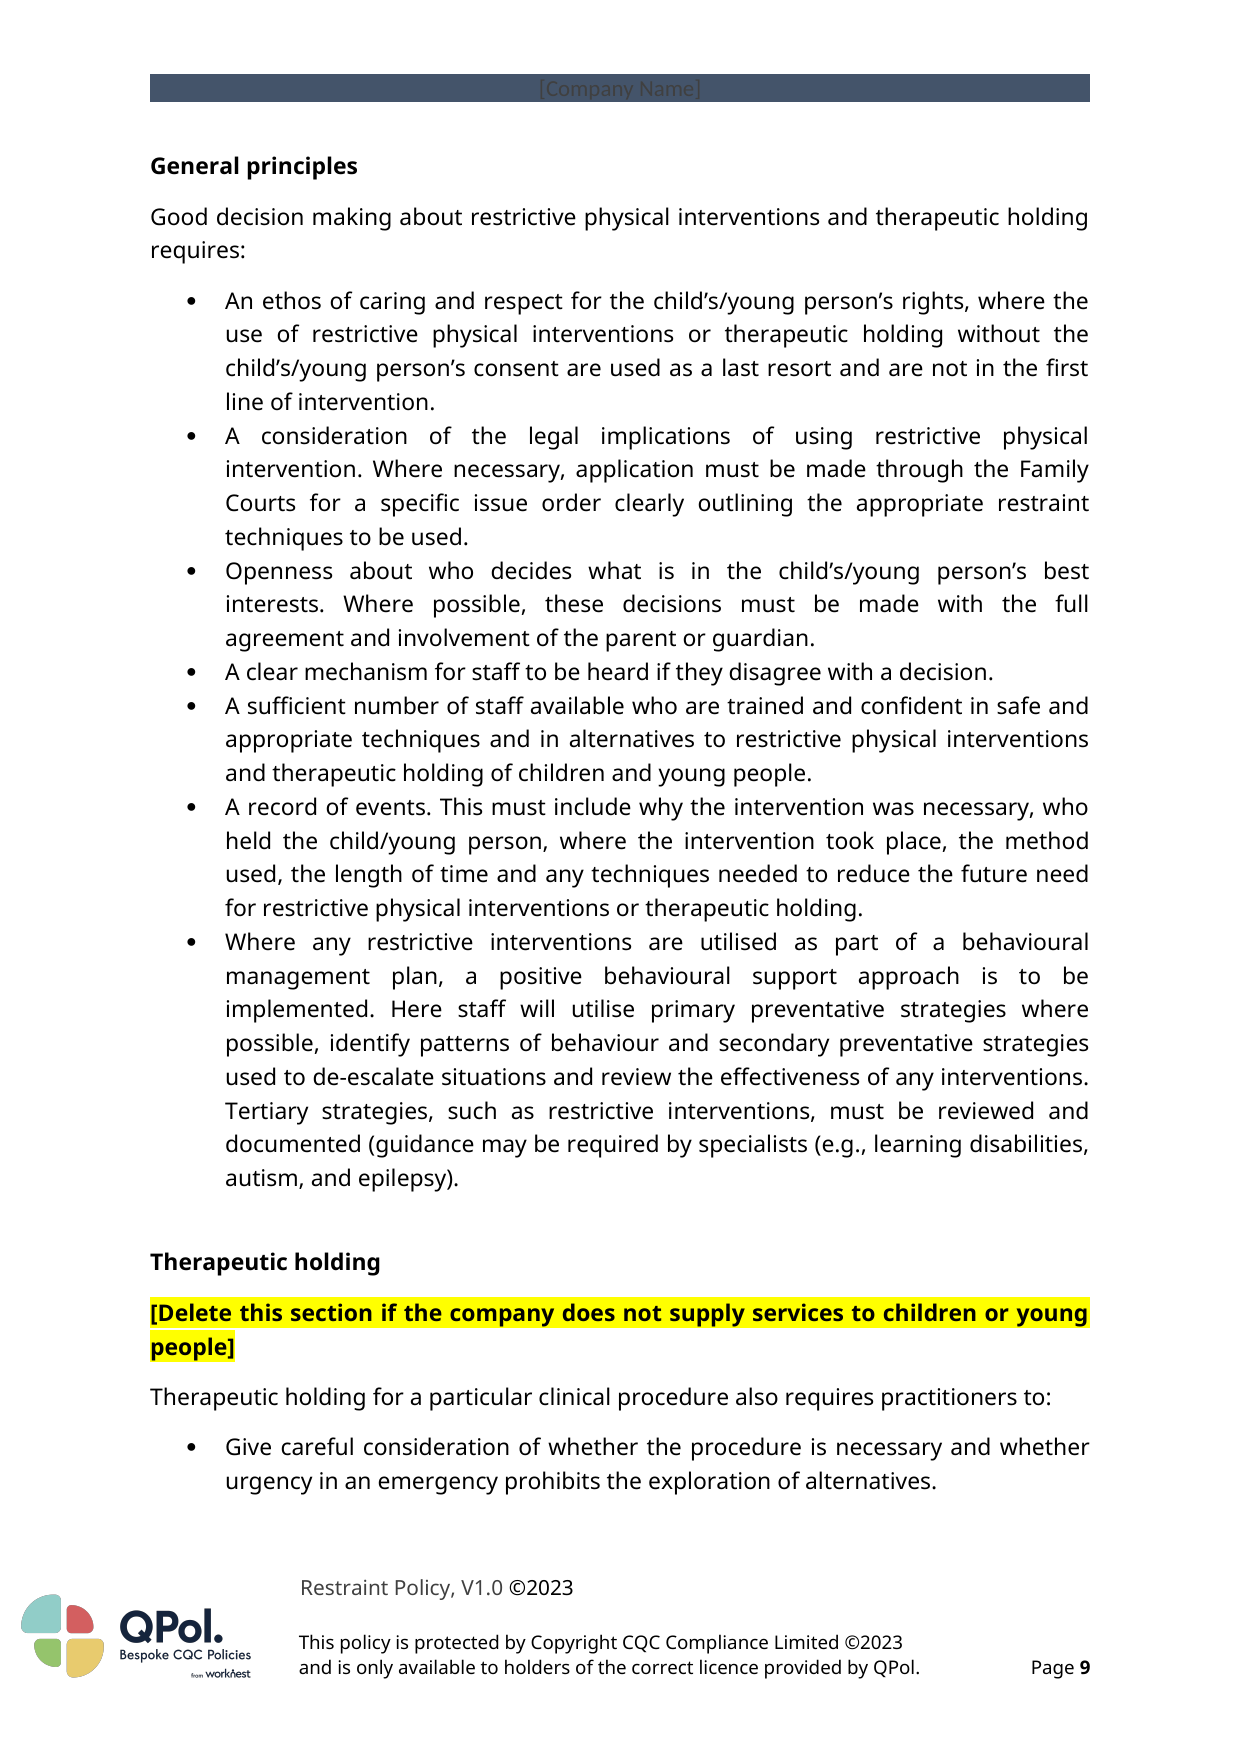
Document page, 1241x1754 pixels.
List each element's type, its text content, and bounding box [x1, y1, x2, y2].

list A sufficient number of staff available who are trained and confident in safe and appropriate techniques and in alternatives to restrictive physical interventions and therapeutic holding of children and young people. [187, 689, 1090, 788]
text General principles [150, 150, 1090, 181]
picture [21, 1590, 252, 1682]
list An ethos of caring and respect for the child’s/young person’s rights, where the use of restrictive physical interventions or therapeutic holding without the child’s/young person’s consent are used as a last resort and are not in the first line of intervention. [187, 284, 1090, 417]
list Where any restrictive interventions are utilised as part of a behavioural management plan, a positive behavioural support approach is to be implemented. Here staff will utilise primary preventative strategies where possible, identify patterns of behaviour and secondary preventative strategies used to de-escalate situations and review the effectiveness of any interventions. Tertiary strategies, such as restrictive interventions, must be reviewed and documented (guidance may be required by specialists (e.g., learning disabilities, autism, and epilepsy). [187, 926, 1090, 1193]
text Therapeutic holding [150, 1246, 1090, 1277]
list A record of events. This must include why the intervention was necessary, who held the child/young person, where the intervention took place, the method used, the length of time and any techniques needed to reduce the future need for restrictive physical interventions or therapeutic holding. [187, 791, 1090, 923]
list Give careful consideration of whether the procedure is necessary and whether urgency in an emergency prohibits the exploration of alternatives. [187, 1431, 1090, 1496]
list A consideration of the legal implications of using restrictive physical intervention. Where necessary, application must be made through the Family Courts for a specific issue order clearly outlining the appropriate restraint techniques to be used. [187, 419, 1090, 552]
text [Delete this section if the company does not supply services to children or young people] [150, 1328, 1090, 1362]
list A clear mechanism for staff to be heard if they disagree with a decision. [187, 656, 1090, 687]
text Therapeutic holding for a particular clinical procedure also requires practitioners to: [150, 1381, 1090, 1412]
list Openness about who decides what is in the child’s/young person’s best interests. Where possible, these decisions must be made with the full agreement and involvement of the parent or guardian. [187, 554, 1090, 653]
text Good decision making about restrictive physical interventions and therapeutic holding requires: [150, 200, 1090, 265]
